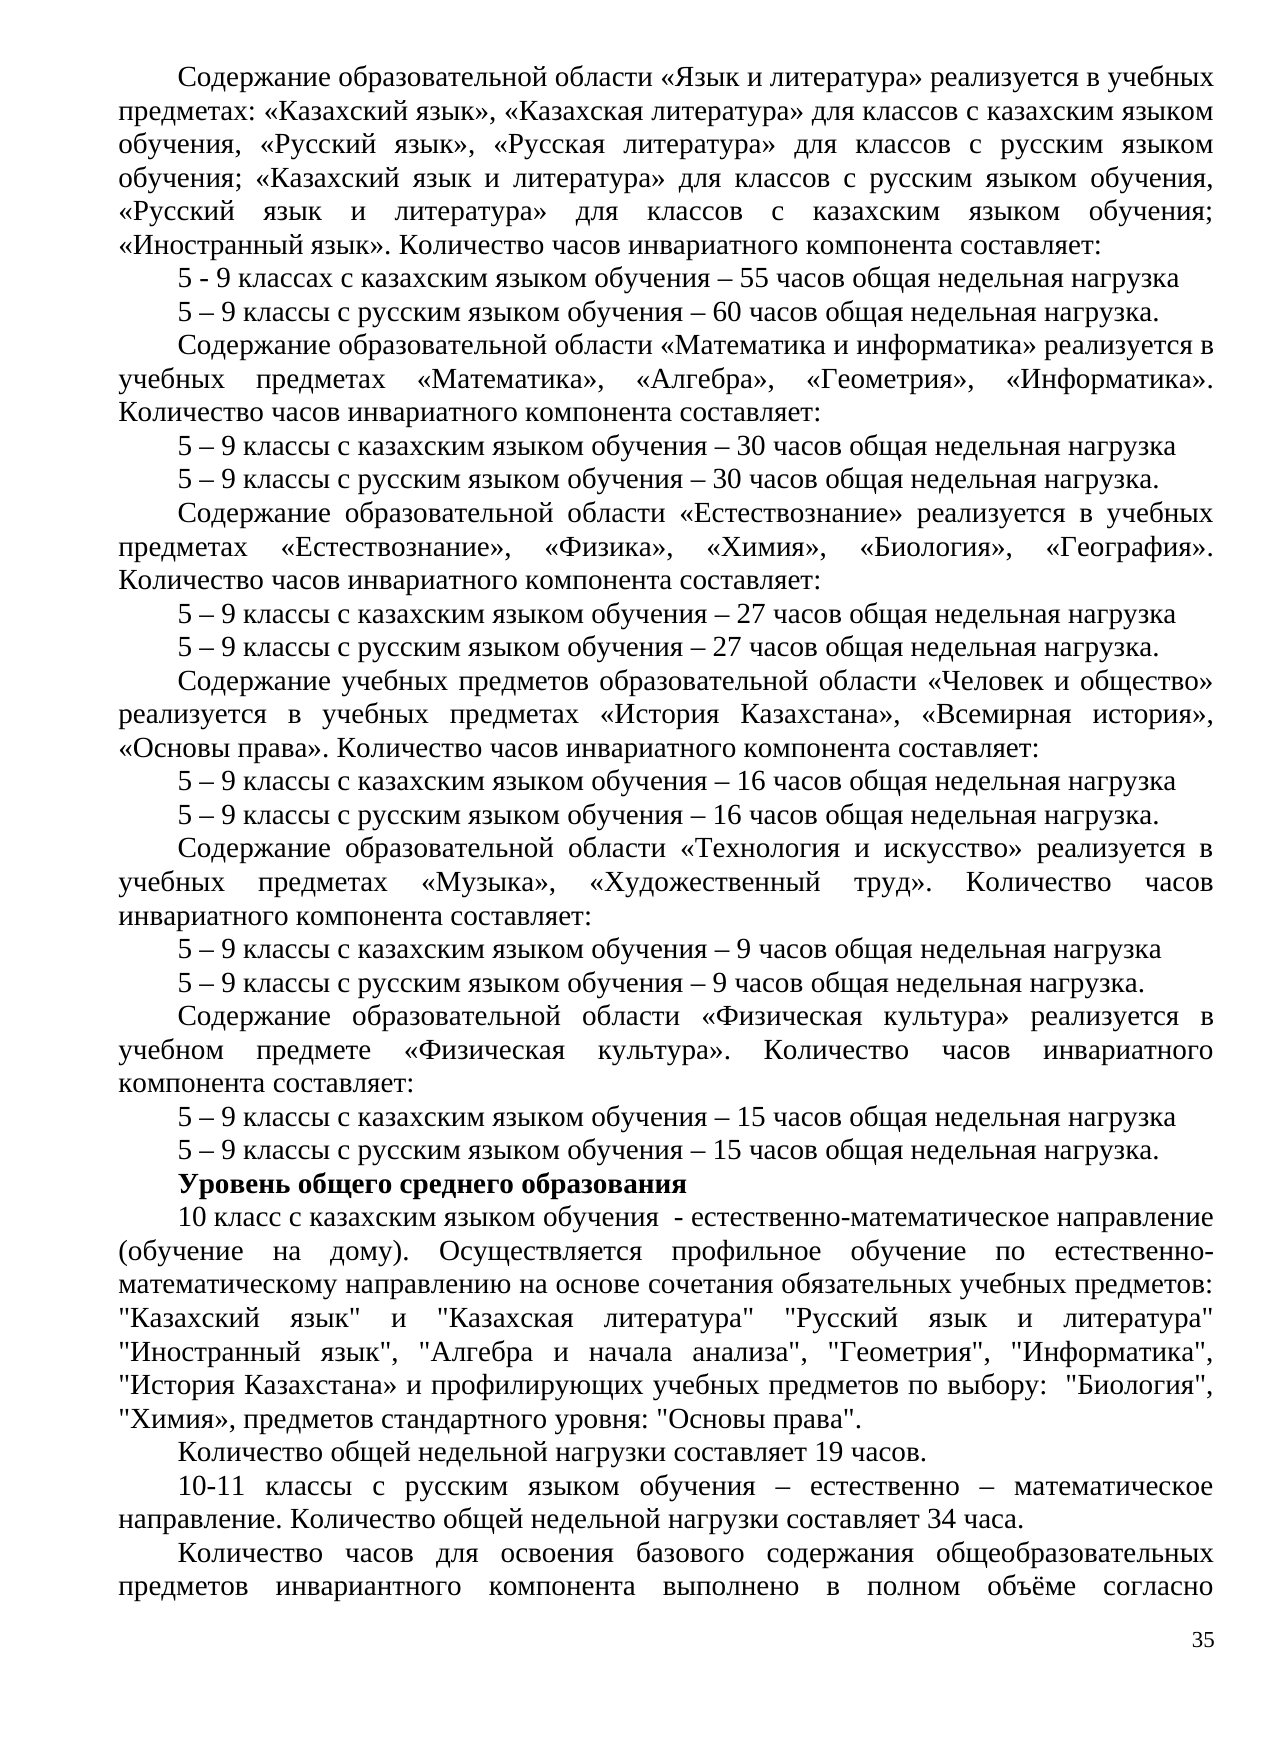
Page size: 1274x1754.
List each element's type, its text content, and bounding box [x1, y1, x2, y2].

text Содержание образовательной области «Физическая культура» реализуется в учебном предмете «Физическая культура». Количество часов инвариатного компонента составляет: [118, 998, 1214, 1099]
text Уровень общего среднего образования [118, 1166, 1214, 1199]
text 5 – 9 классы с казахским языком обучения – 27 часов общая недельная нагрузка [118, 596, 1214, 629]
text Содержание образовательной области «Язык и литература» реализуется в учебных предметах: «Казахский язык», «Казахская литература» для классов с казахским языком обучения, «Русский язык», «Русская литература» для классов с русским языком обучения; «Казахский язык и литература» для классов с русским языком обучения, «Русский язык и литература» для классов с казахским языком обучения; «Иностранный язык». Количество часов инвариатного компонента составляет: [118, 59, 1214, 260]
text Содержание образовательной области «Естествознание» реализуется в учебных предметах «Естествознание», «Физика», «Химия», «Биология», «География». Количество часов инвариатного компонента составляет: [118, 495, 1214, 596]
text 5 - 9 классах с казахским языком обучения – 55 часов общая недельная нагрузка [118, 260, 1214, 294]
text Содержание учебных предметов образовательной области «Человек и общество» реализуется в учебных предметах «История Казахстана», «Всемирная история», «Основы права». Количество часов инвариатного компонента составляет: [118, 663, 1214, 763]
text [118, 1535, 1214, 1602]
text 5 – 9 классы с русским языком обучения – 30 часов общая недельная нагрузка. [118, 462, 1214, 495]
text 5 – 9 классы с русским языком обучения – 27 часов общая недельная нагрузка. [118, 629, 1214, 663]
text Содержание образовательной области «Технология и искусство» реализуется в учебных предметах «Музыка», «Художественный труд». Количество часов инвариатного компонента составляет: [118, 831, 1214, 931]
text 5 – 9 классы с казахским языком обучения – 15 часов общая недельная нагрузка [118, 1099, 1214, 1132]
text 10 класс с казахским языком обучения - естественно-математическое направление (обучение на дому). Осуществляется профильное обучение по естественно-математическому направлению на основе сочетания обязательных учебных предметов: "Казахский язык" и "Казахская литература" "Русский язык и литература" "Иностранный язык", "Алгебра и начала анализа", "Геометрия", "Информатика", "История Казахстана» и профилирующих учебных предметов по выбору: "Биология", "Химия», предметов стандартного уровня: "Основы права". [118, 1199, 1214, 1434]
text Содержание образовательной области «Математика и информатика» реализуется в учебных предметах «Математика», «Алгебра», «Геометрия», «Информатика». Количество часов инвариатного компонента составляет: [118, 327, 1214, 428]
text 5 – 9 классы с русским языком обучения – 15 часов общая недельная нагрузка. [118, 1132, 1214, 1166]
text 5 – 9 классы с казахским языком обучения – 16 часов общая недельная нагрузка [118, 763, 1214, 797]
text 5 – 9 классы с казахским языком обучения – 30 часов общая недельная нагрузка [118, 428, 1214, 462]
text 10-11 классы с русским языком обучения – естественно – математическое направление. Количество общей недельной нагрузки составляет 34 часа. [118, 1468, 1214, 1535]
text 5 – 9 классы с русским языком обучения – 60 часов общая недельная нагрузка. [118, 294, 1214, 327]
text Количество общей недельной нагрузки составляет 19 часов. [118, 1434, 1214, 1468]
text 5 – 9 классы с русским языком обучения – 16 часов общая недельная нагрузка. [118, 797, 1214, 831]
text 5 – 9 классы с казахским языком обучения – 9 часов общая недельная нагрузка [118, 931, 1214, 965]
text 5 – 9 классы с русским языком обучения – 9 часов общая недельная нагрузка. [118, 965, 1214, 998]
